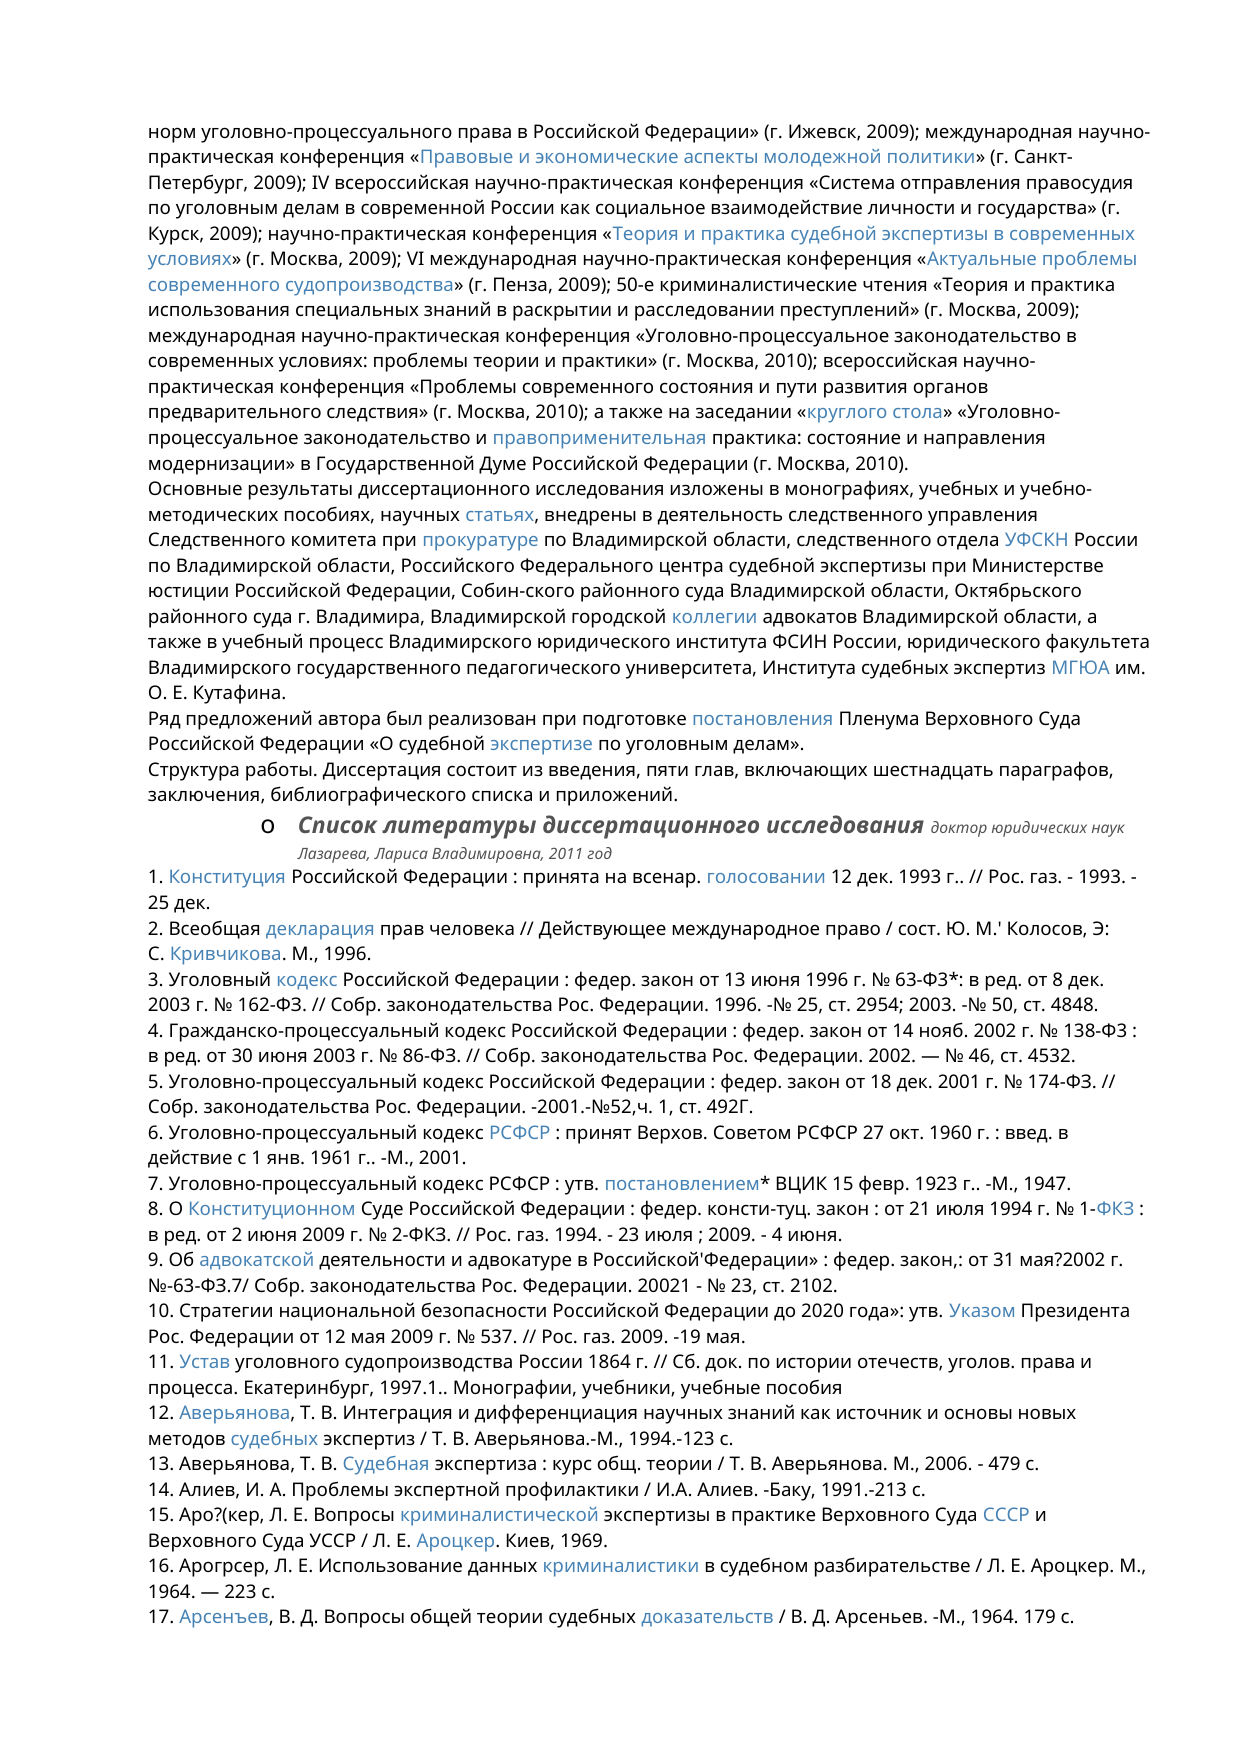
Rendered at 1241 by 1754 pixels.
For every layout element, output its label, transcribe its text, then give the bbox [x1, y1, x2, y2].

subtitle Список литературы диссертационного исследования доктор юридических наук Лазарева, Лариса Владимировна, 2011 год [260, 807, 1152, 864]
